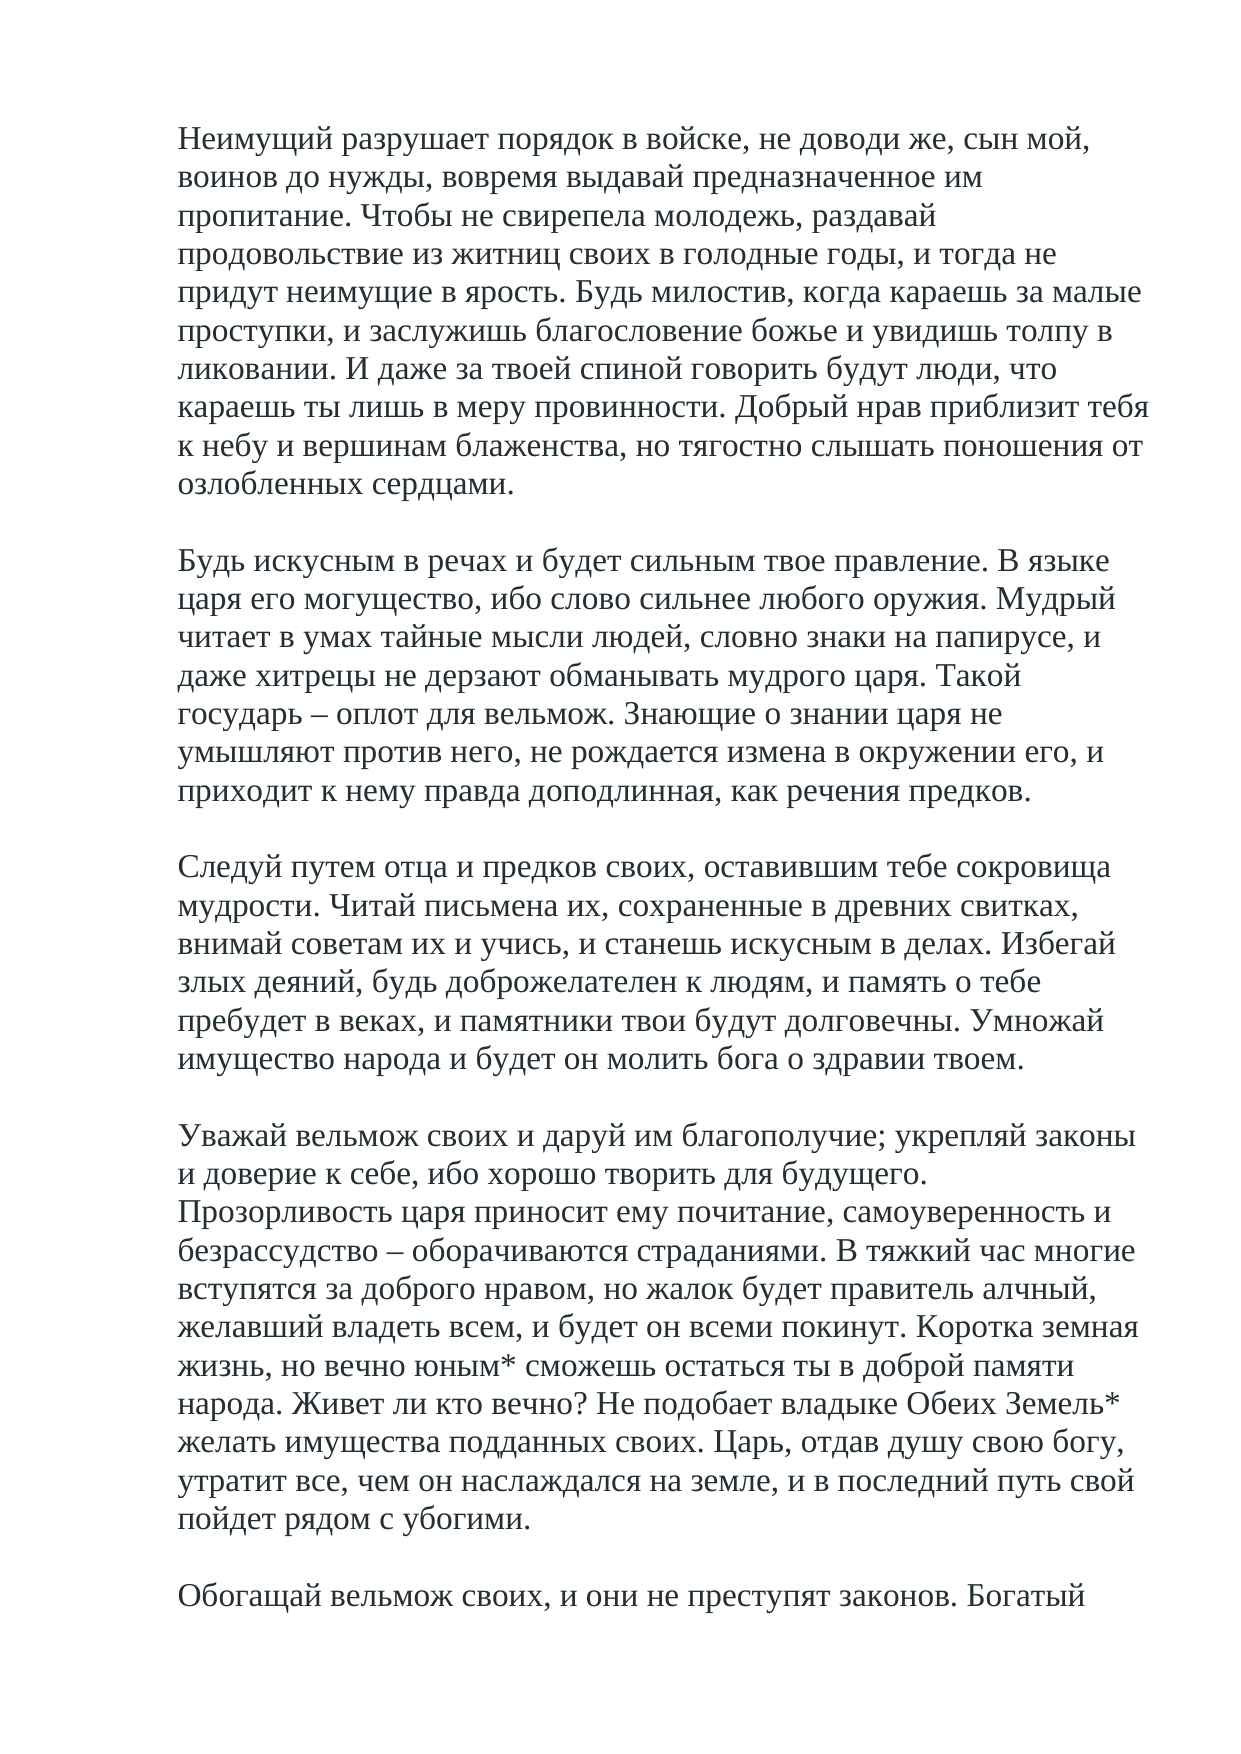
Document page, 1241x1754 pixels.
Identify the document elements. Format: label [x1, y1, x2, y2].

text [177, 118, 1152, 1613]
